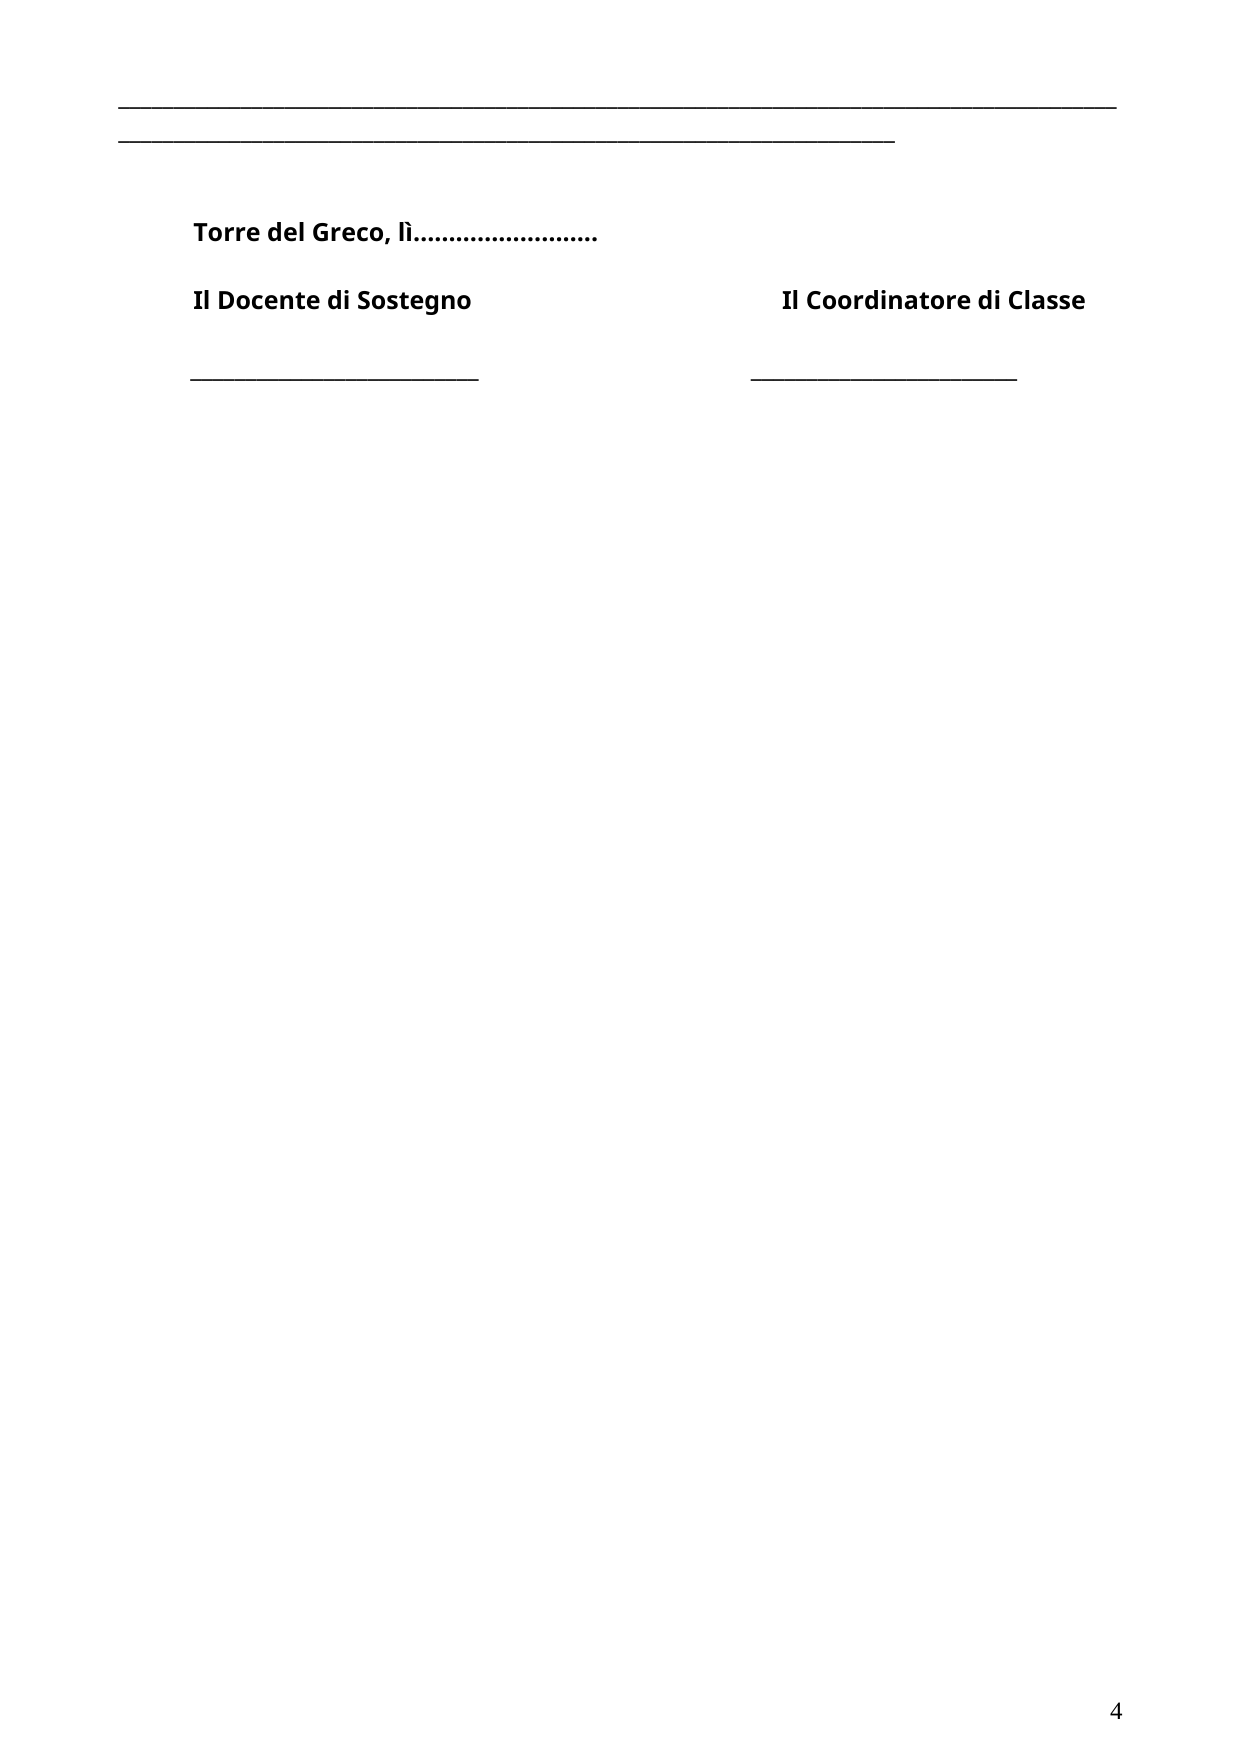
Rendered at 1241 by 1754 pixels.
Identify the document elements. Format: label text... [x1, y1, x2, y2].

text Torre del Greco, lì…………………….. [193, 215, 1122, 249]
text ________________________________________________________________________________________________________________________________________________________________ [118, 78, 1122, 147]
text __________________________ ________________________ [118, 351, 1122, 385]
text Il Docente di Sostegno Il Coordinatore di Classe [193, 283, 1122, 317]
